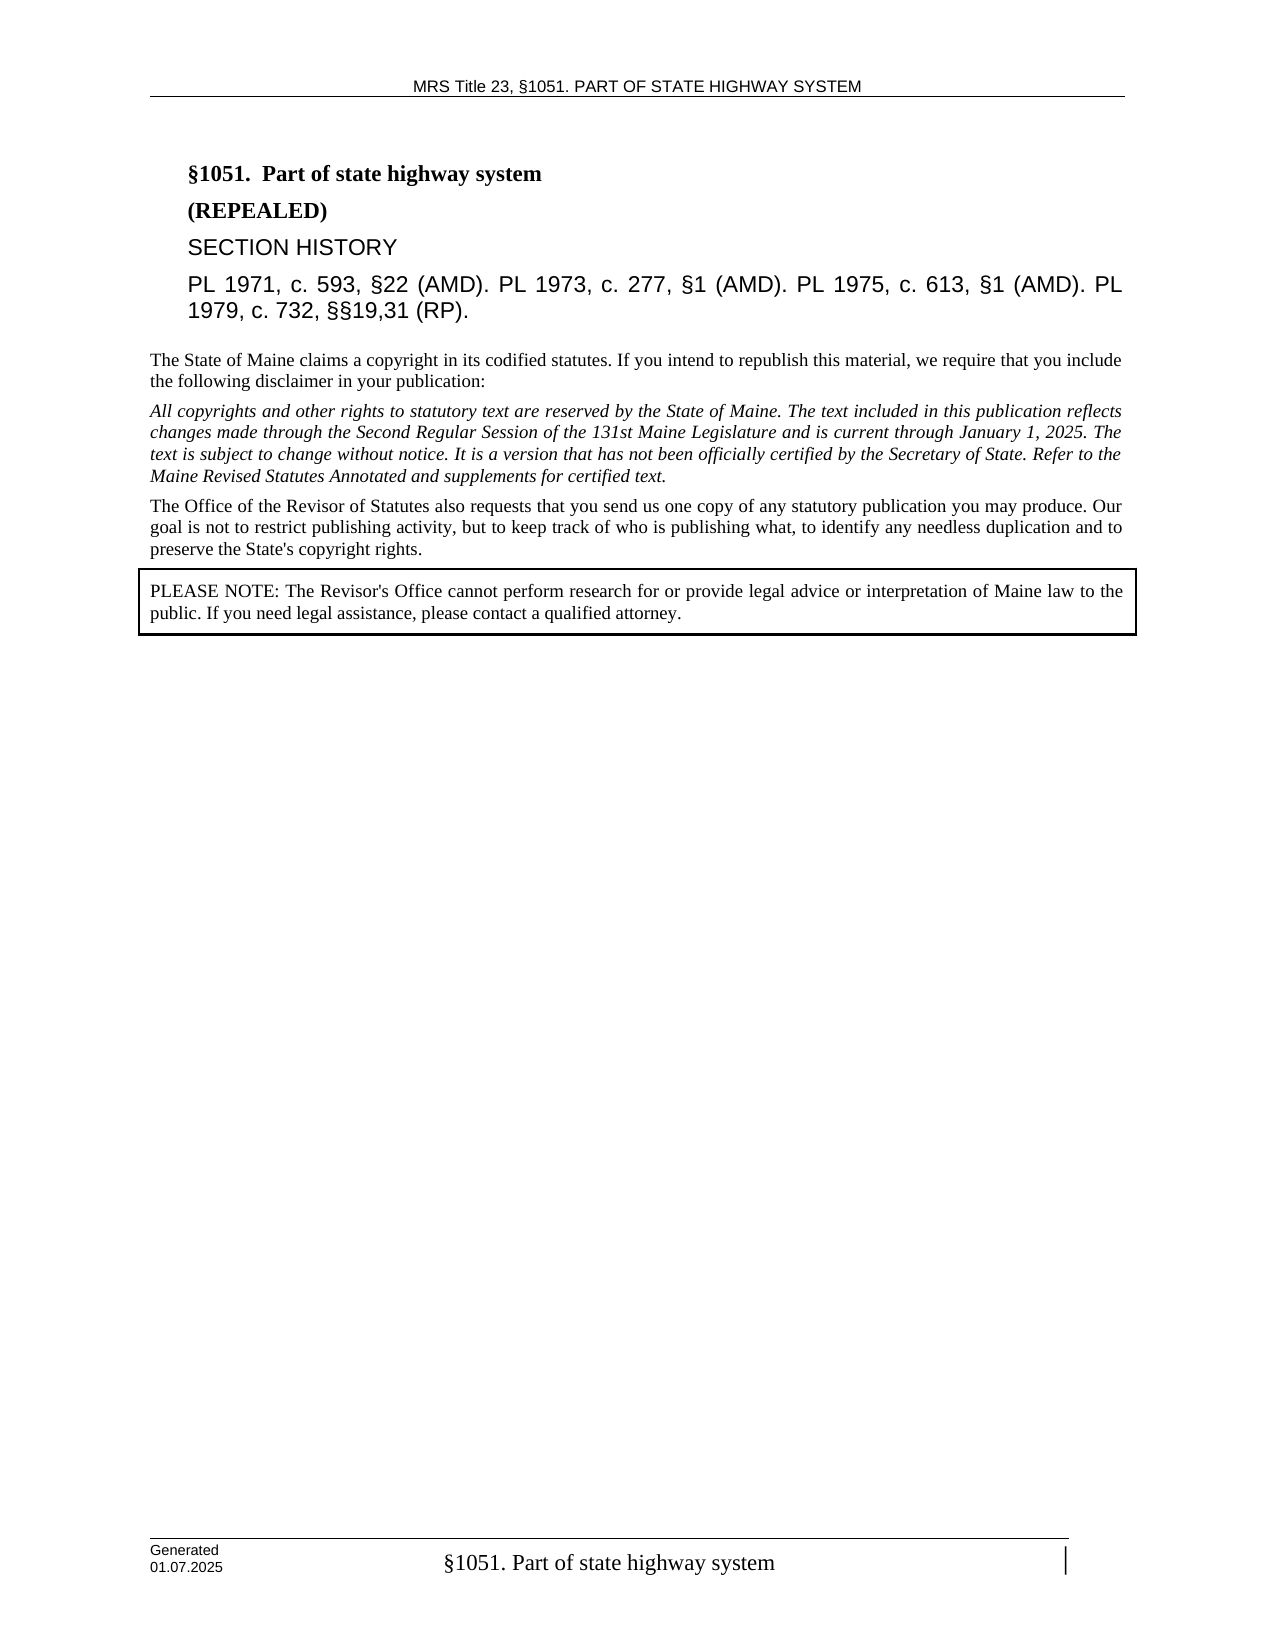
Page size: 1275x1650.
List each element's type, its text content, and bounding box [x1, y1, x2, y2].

text PLEASE NOTE: The Revisor's Office cannot perform research for or provide legal advice or interpretation of Maine law to the public. If you need legal assistance, please contact a qualified attorney. [140, 570, 1135, 633]
text SECTION HISTORY [187, 234, 1125, 260]
text The State of Maine claims a copyright in its codified statutes. If you intend to republish this material, we require that you include the following disclaimer in your publication: [150, 348, 1125, 392]
text All copyrights and other rights to statutory text are reserved by the State of Maine. The text included in this publication reflects changes made through the Second Regular Session of the 131st Maine Legislature and is current through January 1, 2025 . The text is subject to change without notice. It is a version that has not been officially certified by the Secretary of State. Refer to the Maine Revised Statutes Annotated and supplements for certified text. [150, 400, 1125, 486]
text PL 1971, c. 593, §22 (AMD). PL 1973, c. 277, §1 (AMD). PL 1975, c. 613, §1 (AMD). PL 1979, c. 732, §§19,31 (RP). [187, 271, 1125, 323]
text The Office of the Revisor of Statutes also requests that you send us one copy of any statutory publication you may produce. Our goal is not to restrict publishing activity, but to keep track of who is publishing what, to identify any needless duplication and to preserve the State's copyright rights. [150, 494, 1125, 559]
text §1051. Part of state highway system [187, 160, 1125, 187]
text (REPEALED) [187, 197, 1125, 223]
